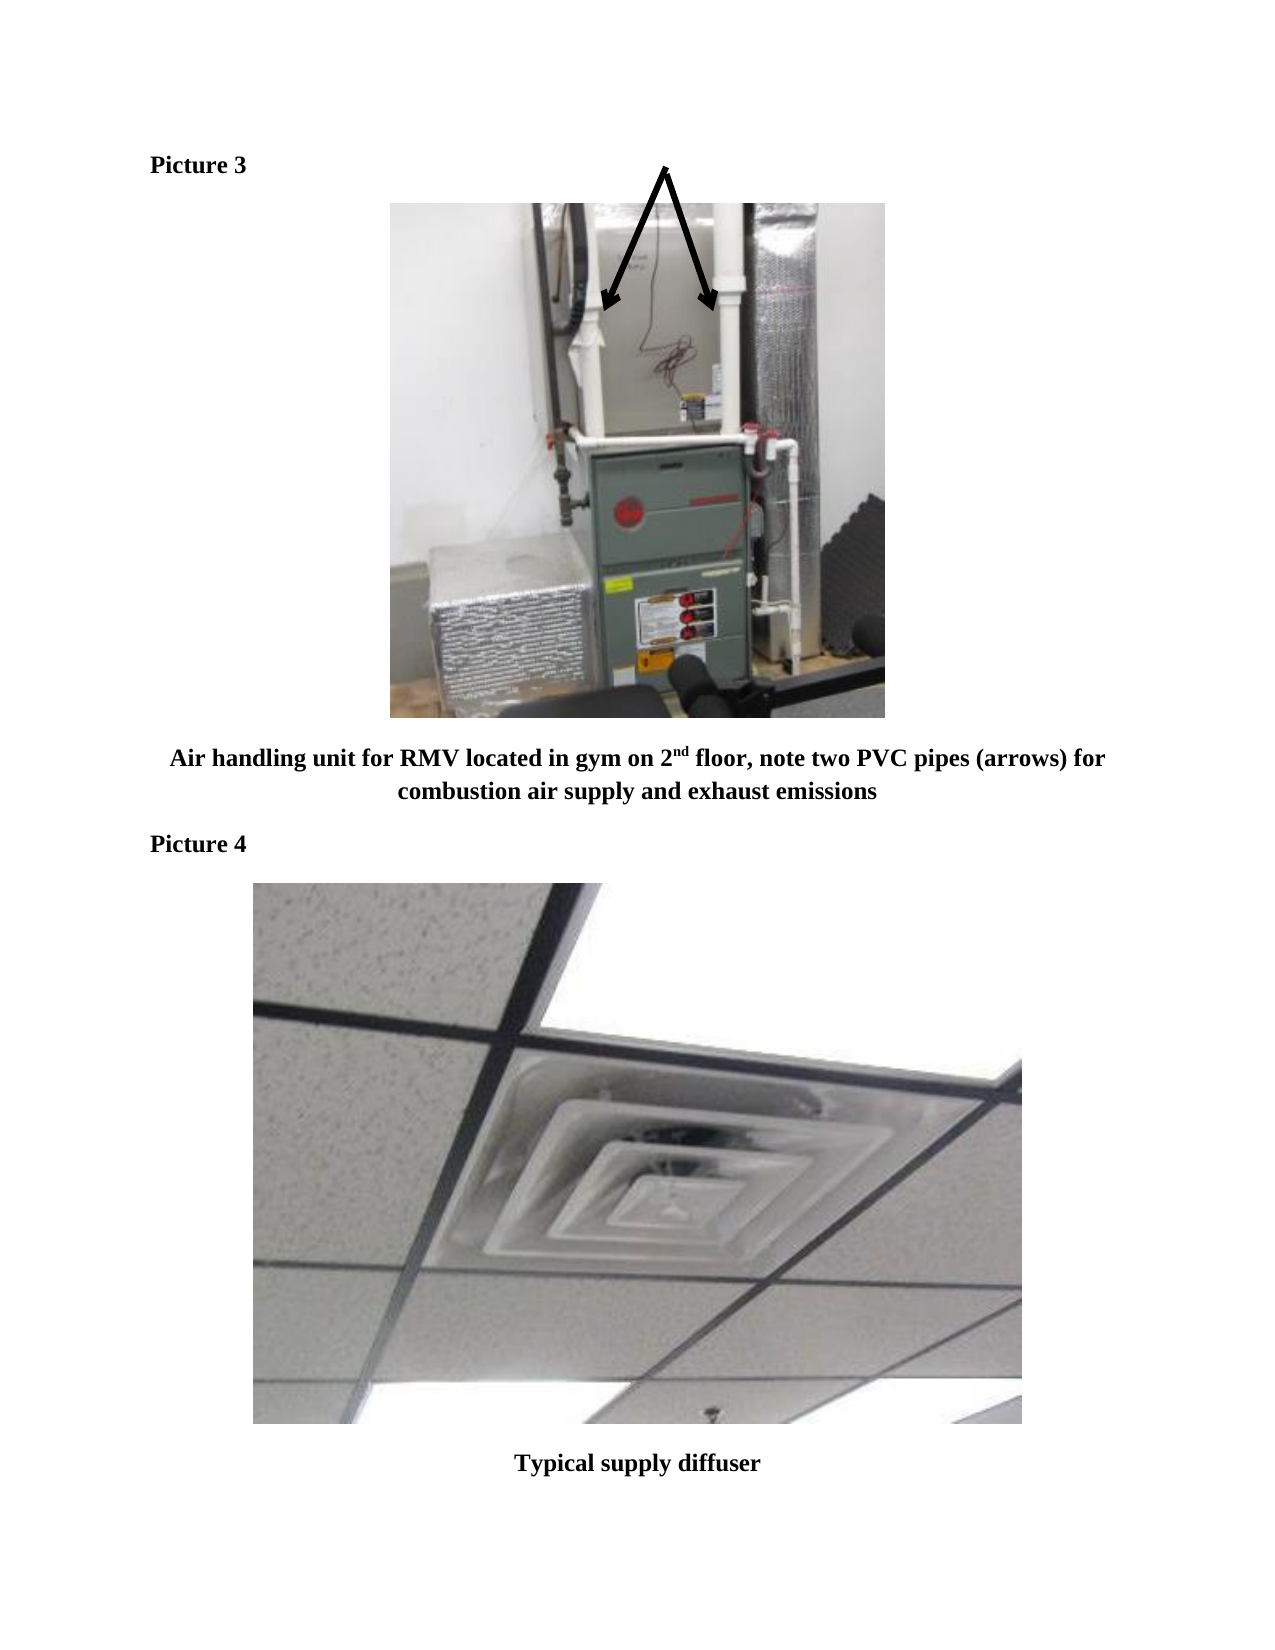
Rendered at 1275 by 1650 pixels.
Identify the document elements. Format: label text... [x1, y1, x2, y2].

text Air handling unit for RMV located in gym on 2nd floor, note two PVC pipes (arrows) for combustion air supply and exhaust emissions [150, 743, 1125, 804]
picture [390, 203, 885, 718]
text Picture 3 [150, 150, 1125, 179]
text Typical supply diffuser [150, 1448, 1125, 1477]
text Picture 4 [150, 829, 1125, 858]
picture [253, 883, 1022, 1424]
